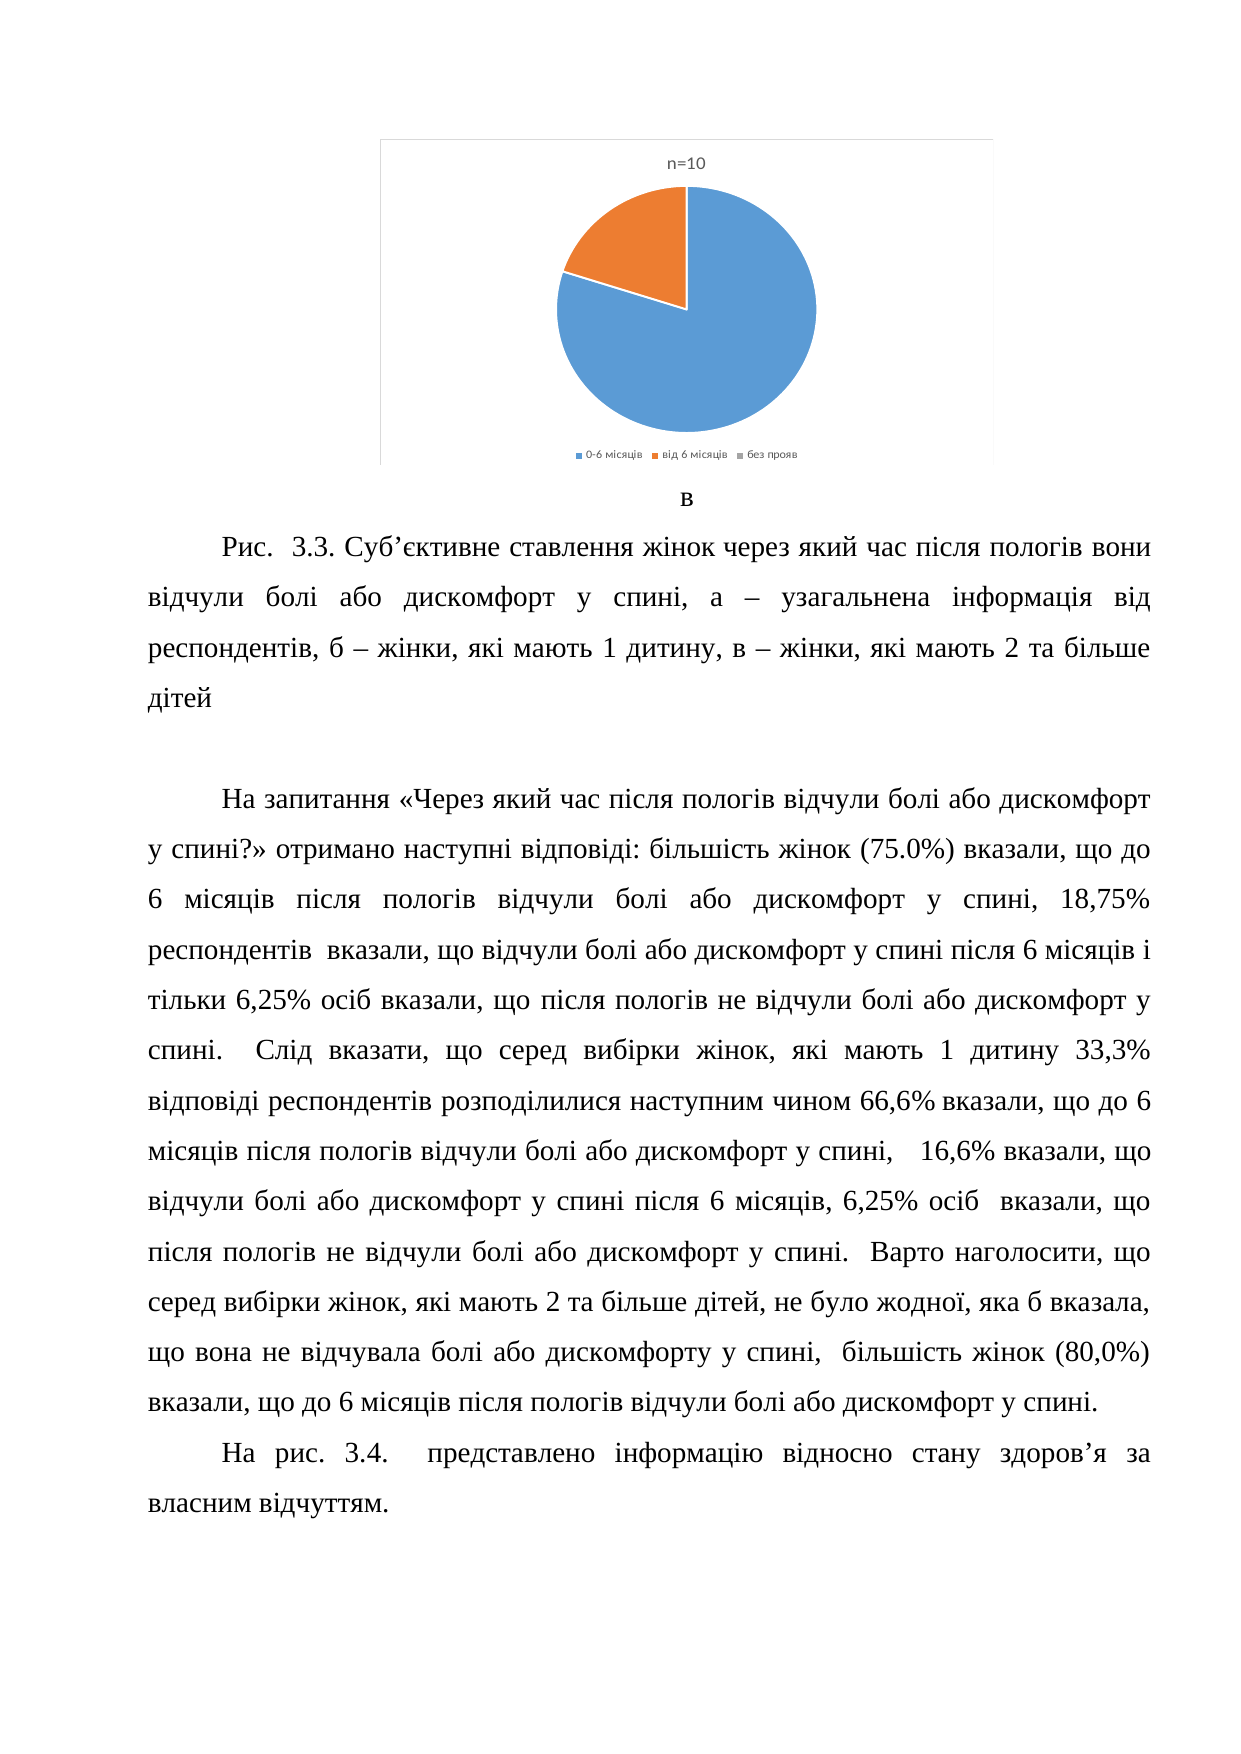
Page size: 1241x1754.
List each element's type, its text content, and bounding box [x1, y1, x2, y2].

text На запитання «Через який час після пологів відчули болі або дискомфорт у спині?» отримано наступні відповіді: більшість жінок (75.0%) вказали, що до 6 місяців після пологів відчули болі або дискомфорт у спині, 18,75% респондентів вказали, що відчули болі або дискомфорт у спині після 6 місяців і тільки 6,25% осіб вказали, що після пологів не відчули болі або дискомфорт у спині. Слід вказати, що серед вибірки жінок, які мають 1 дитину 33,3% відповіді респондентів розподілилися наступним чином 66,6% вказали, що до 6 місяців після пологів відчули болі або дискомфорт у спині, 16,6% вказали, що відчули болі або дискомфорт у спині після 6 місяців, 6,25% осіб вказали, що після пологів не відчули болі або дискомфорт у спині. Варто наголосити, що серед вибірки жінок, які мають 2 та більше дітей, не було жодної, яка б вказала, що вона не відчувала болі або дискомфорту у спині, більшість жінок (80,0%) вказали, що до 6 місяців після пологів відчули болі або дискомфорт у спині. [148, 781, 1152, 1418]
text На рис. 3.4. представлено інформацію відносно стану здоров’я за власним відчуттям. [148, 1435, 1152, 1519]
text Рис. 3.3. Суб’єктивне ставлення жінок через який час після пологів вони відчули болі або дискомфорт у спині, а – узагальнена інформація від респондентів, б – жінки, які мають 1 дитину, в – жінки, які мають 2 та більше дітей [148, 529, 1152, 714]
text в [148, 479, 1152, 512]
